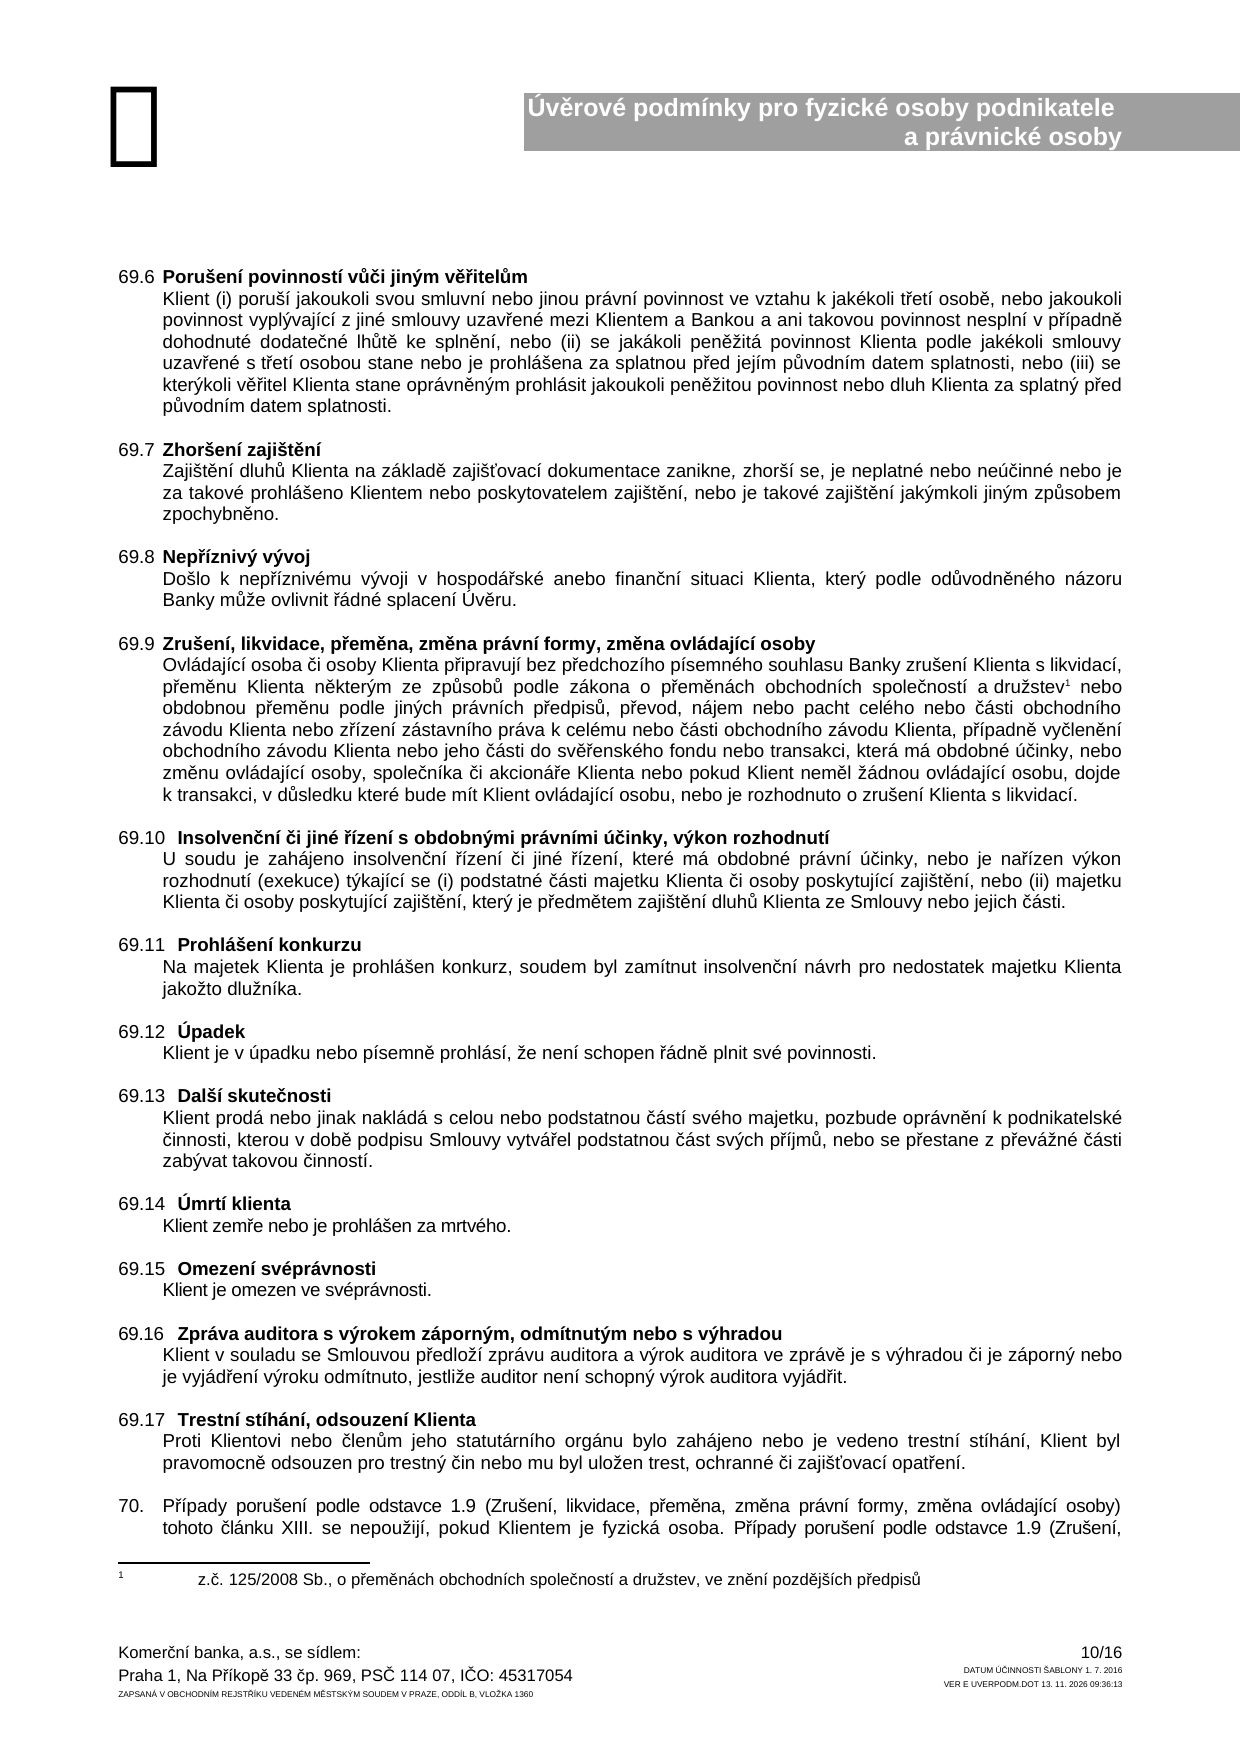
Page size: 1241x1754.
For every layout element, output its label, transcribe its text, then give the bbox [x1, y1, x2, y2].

text 69.17 Trestní stíhání, odsouzení Klienta [118, 1409, 1122, 1430]
subtitle Na majetek Klienta je prohlášen konkurz, soudem byl zamítnut insolvenční návrh pro nedostatek majetku Klienta jakožto dlužníka. [162, 956, 1122, 999]
text 69.8 Nepříznivý vývoj [118, 546, 1122, 568]
text 69.13 Další skutečnosti [118, 1085, 1122, 1107]
text Klient (i) poruší jakoukoli svou smluvní nebo jinou právní povinnost ve vztahu k jakékoli třetí osobě, nebo jakoukoli povinnost vyplývající z jiné smlouvy uzavřené mezi Klientem a Bankou a ani takovou povinnost nesplní v případně dohodnuté dodatečné lhůtě ke splnění, nebo (ii) se jakákoli peněžitá povinnost Klienta podle jakékoli smlouvy uzavřené s třetí osobou stane nebo je prohlášena za splatnou před jejím původním datem splatnosti, nebo (iii) se kterýkoli věřitel Klienta stane oprávněným prohlásit jakoukoli peněžitou povinnost nebo dluh Klienta za splatný před původním datem splatnosti. [162, 287, 1122, 417]
subtitle U soudu je zahájeno insolvenční řízení či jiné řízení, které má obdobné právní účinky, nebo je nařízen výkon rozhodnutí (exekuce) týkající se (i) podstatné části majetku Klienta či osoby poskytující zajištění, nebo (ii) majetku Klienta či osoby poskytující zajištění, který je předmětem zajištění dluhů Klienta ze Smlouvy nebo jejich části. [162, 848, 1122, 913]
subtitle Klient je v úpadku nebo písemně prohlásí, že není schopen řádně plnit své povinnosti. [162, 1042, 1122, 1064]
text 69.9 Zrušení, likvidace, přeměna, změna právní formy, změna ovládající osoby [118, 632, 1122, 654]
subtitle Ovládající osoba či osoby Klienta připravují bez předchozího písemného souhlasu Banky zrušení Klienta s likvidací, přeměnu Klienta některým ze způsobů podle zákona o přeměnách obchodních společností a družstev nebo obdobnou přeměnu podle jiných právních předpisů, převod, nájem nebo pacht celého nebo části obchodního závodu Klienta nebo zřízení zástavního práva k celému nebo části obchodního závodu Klienta, případně vyčlenění obchodního závodu Klienta nebo jeho části do svěřenského fondu nebo transakci, která má obdobné účinky, nebo změnu ovládající osoby, společníka či akcionáře Klienta nebo pokud Klient neměl žádnou ovládající osobu, dojde k transakci, v důsledku které bude mít Klient ovládající osobu, nebo je rozhodnuto o zrušení Klienta s likvidací. [162, 654, 1122, 805]
text Klient zemře nebo je prohlášen za mrtvého. [162, 1214, 1122, 1236]
text 69.11 Prohlášení konkurzu [118, 934, 1122, 956]
text 69.7 Zhoršení zajištění [118, 438, 1122, 460]
text Klient je omezen ve svéprávnosti. [162, 1279, 1122, 1301]
text Proti Klientovi nebo členům jeho statutárního orgánu bylo zahájeno nebo je vedeno trestní stíhání, Klient byl pravomocně odsouzen pro trestný čin nebo mu byl uložen trest, ochranné či zajišťovací opatření. [162, 1430, 1122, 1473]
text 69.10 Insolvenční či jiné řízení s obdobnými právními účinky, výkon rozhodnutí [118, 826, 1122, 848]
text Došlo k nepříznivému vývoji v hospodářské anebo finanční situaci Klienta, který podle odůvodněného názoru Banky může ovlivnit řádné splacení Úvěru. [162, 568, 1122, 611]
subtitle Zajištění dluhů Klienta na základě zajišťovací dokumentace zanikne, zhorší se, je neplatné nebo neúčinné nebo je za takové prohlášeno Klientem nebo poskytovatelem zajištění, nebo je takové zajištění jakýmkoli jiným způsobem zpochybněno. [162, 460, 1122, 524]
text 69.14 Úmrtí klienta [118, 1193, 1122, 1214]
text Klient v souladu se Smlouvou předloží zprávu auditora a výrok auditora ve zprávě je s výhradou či je záporný nebo je vyjádření výroku odmítnuto, jestliže auditor není schopný výrok auditora vyjádřit. [162, 1344, 1122, 1387]
text 69.15 Omezení svéprávnosti [118, 1258, 1122, 1279]
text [118, 1495, 1122, 1538]
text 69.6 Porušení povinností vůči jiným věřitelům [118, 266, 1122, 287]
text 69.12 Úpadek [118, 1021, 1122, 1042]
text 69.16 Zpráva auditora s výrokem záporným, odmítnutým nebo s výhradou [118, 1322, 1122, 1344]
subtitle Klient prodá nebo jinak nakládá s celou nebo podstatnou částí svého majetku, pozbude oprávnění k podnikatelské činnosti, kterou v době podpisu Smlouvy vytvářel podstatnou část svých příjmů, nebo se přestane z převážné části zabývat takovou činností. [162, 1107, 1122, 1171]
